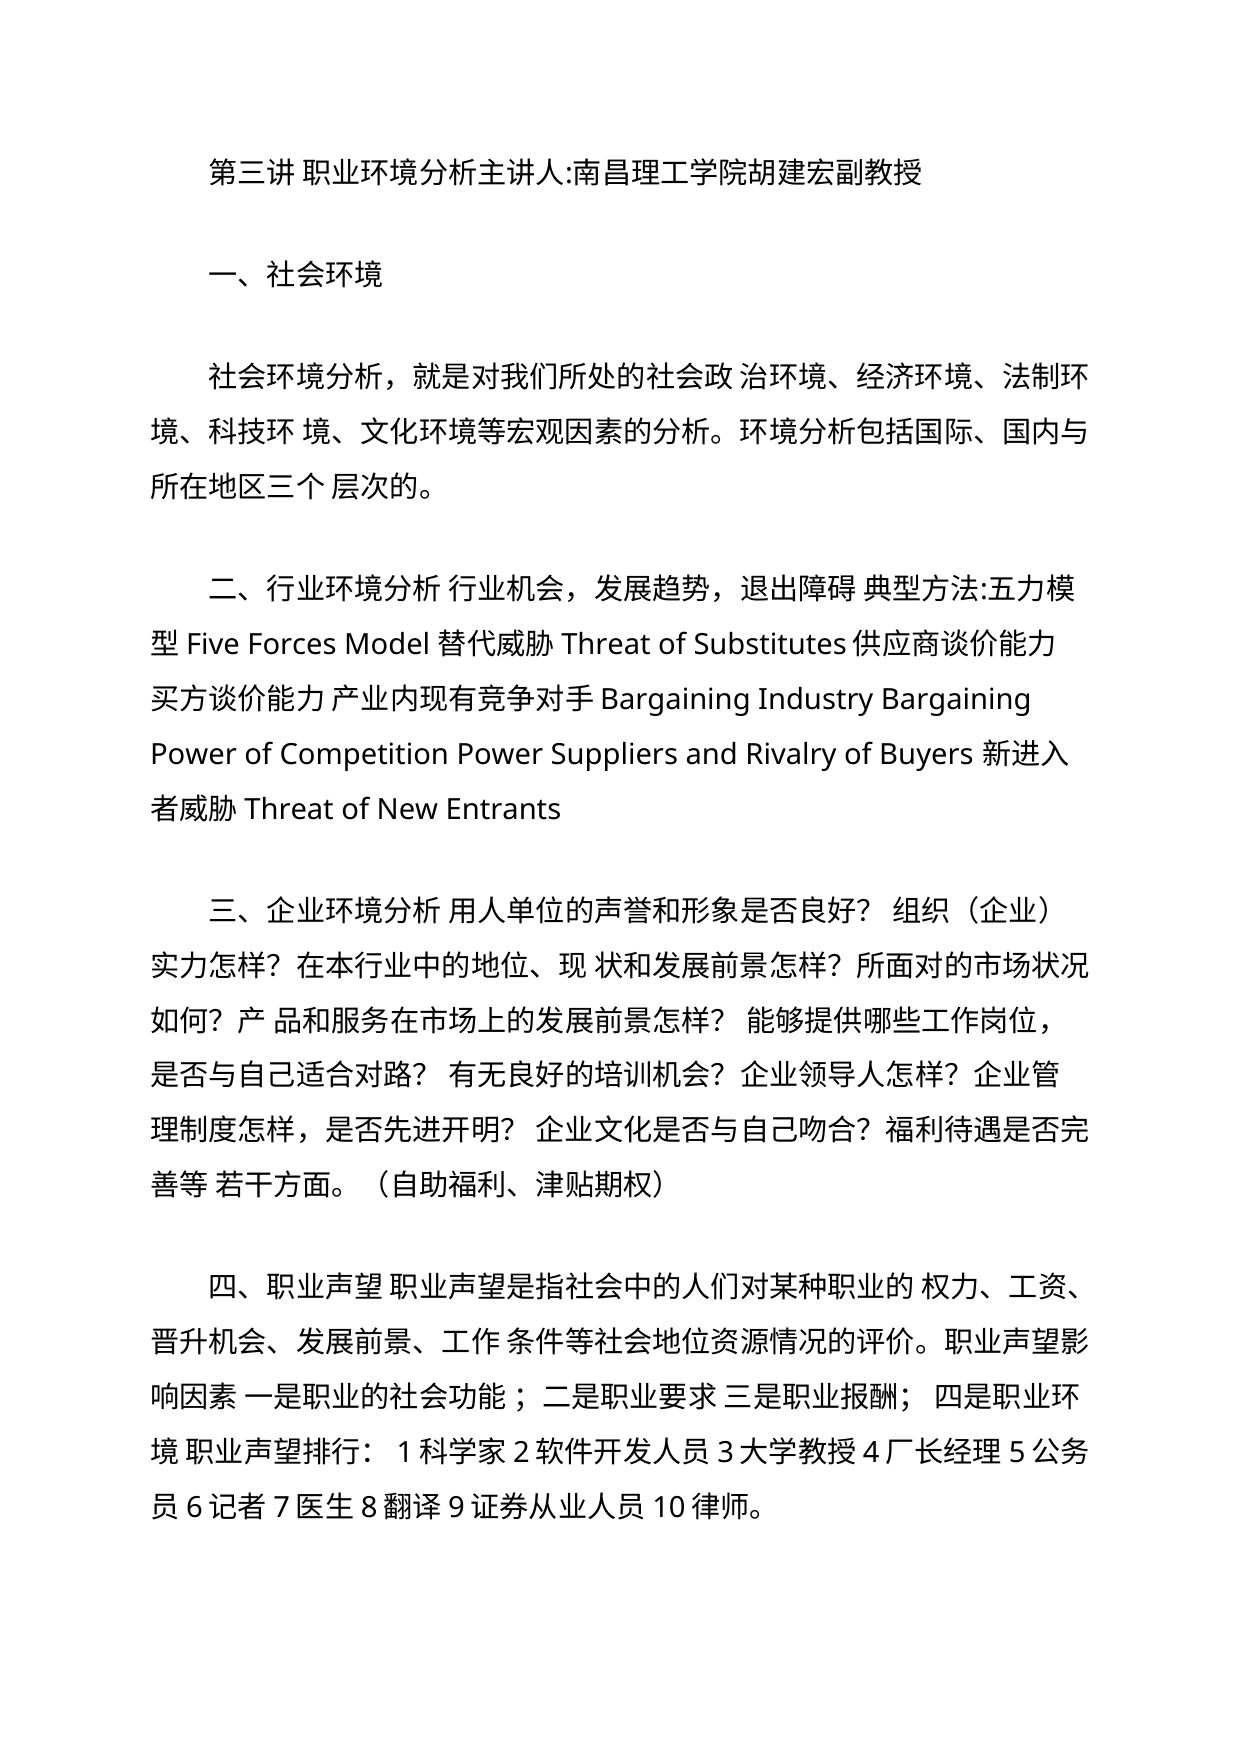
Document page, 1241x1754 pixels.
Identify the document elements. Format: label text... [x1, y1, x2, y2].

text 社会环境分析，就是对我们所处的社会政 治环境、经济环境、法制环境、科技环 境、文化环境等宏观因素的分析。环境分析包括国际、国内与所在地区三个 层次的。 [150, 354, 1090, 506]
text 第三讲 职业环境分析主讲人:南昌理工学院胡建宏副教授 [150, 150, 1090, 192]
text 四、职业声望 职业声望是指社会中的人们对某种职业的 权力、工资、晋升机会、发展前景、工作 条件等社会地位资源情况的评价。职业声望影响因素 一是职业的社会功能 ；二是职业要求 三是职业报酬； 四是职业环境 职业声望排行： 1科学家 2软件开发人员 3大学教授 4厂长经理 5公务员 6记者 7医生 8翻译 9证券从业人员 10律师。 [150, 1263, 1090, 1526]
text 三、企业环境分析 用人单位的声誉和形象是否良好？ 组织（企业）实力怎样？在本行业中的地位、现 状和发展前景怎样？所面对的市场状况如何？产 品和服务在市场上的发展前景怎样？ 能够提供哪些工作岗位，是否与自己适合对路？ 有无良好的培训机会？企业领导人怎样？企业管 理制度怎样，是否先进开明？ 企业文化是否与自己吻合？福利待遇是否完善等 若干方面。（自助福利、津贴期权） [150, 887, 1090, 1204]
text 一、社会环境 [150, 252, 1090, 294]
text 二、行业环境分析 行业机会，发展趋势，退出障碍 典型方法:五力模型 Five Forces Model 替代威胁 Threat of Substitutes供应商谈价能力 买方谈价能力 产业内现有竞争对手Bargaining Industry Bargaining Power of Competition Power Suppliers and Rivalry of Buyers 新进入者威胁 Threat of New Entrants [150, 565, 1090, 828]
